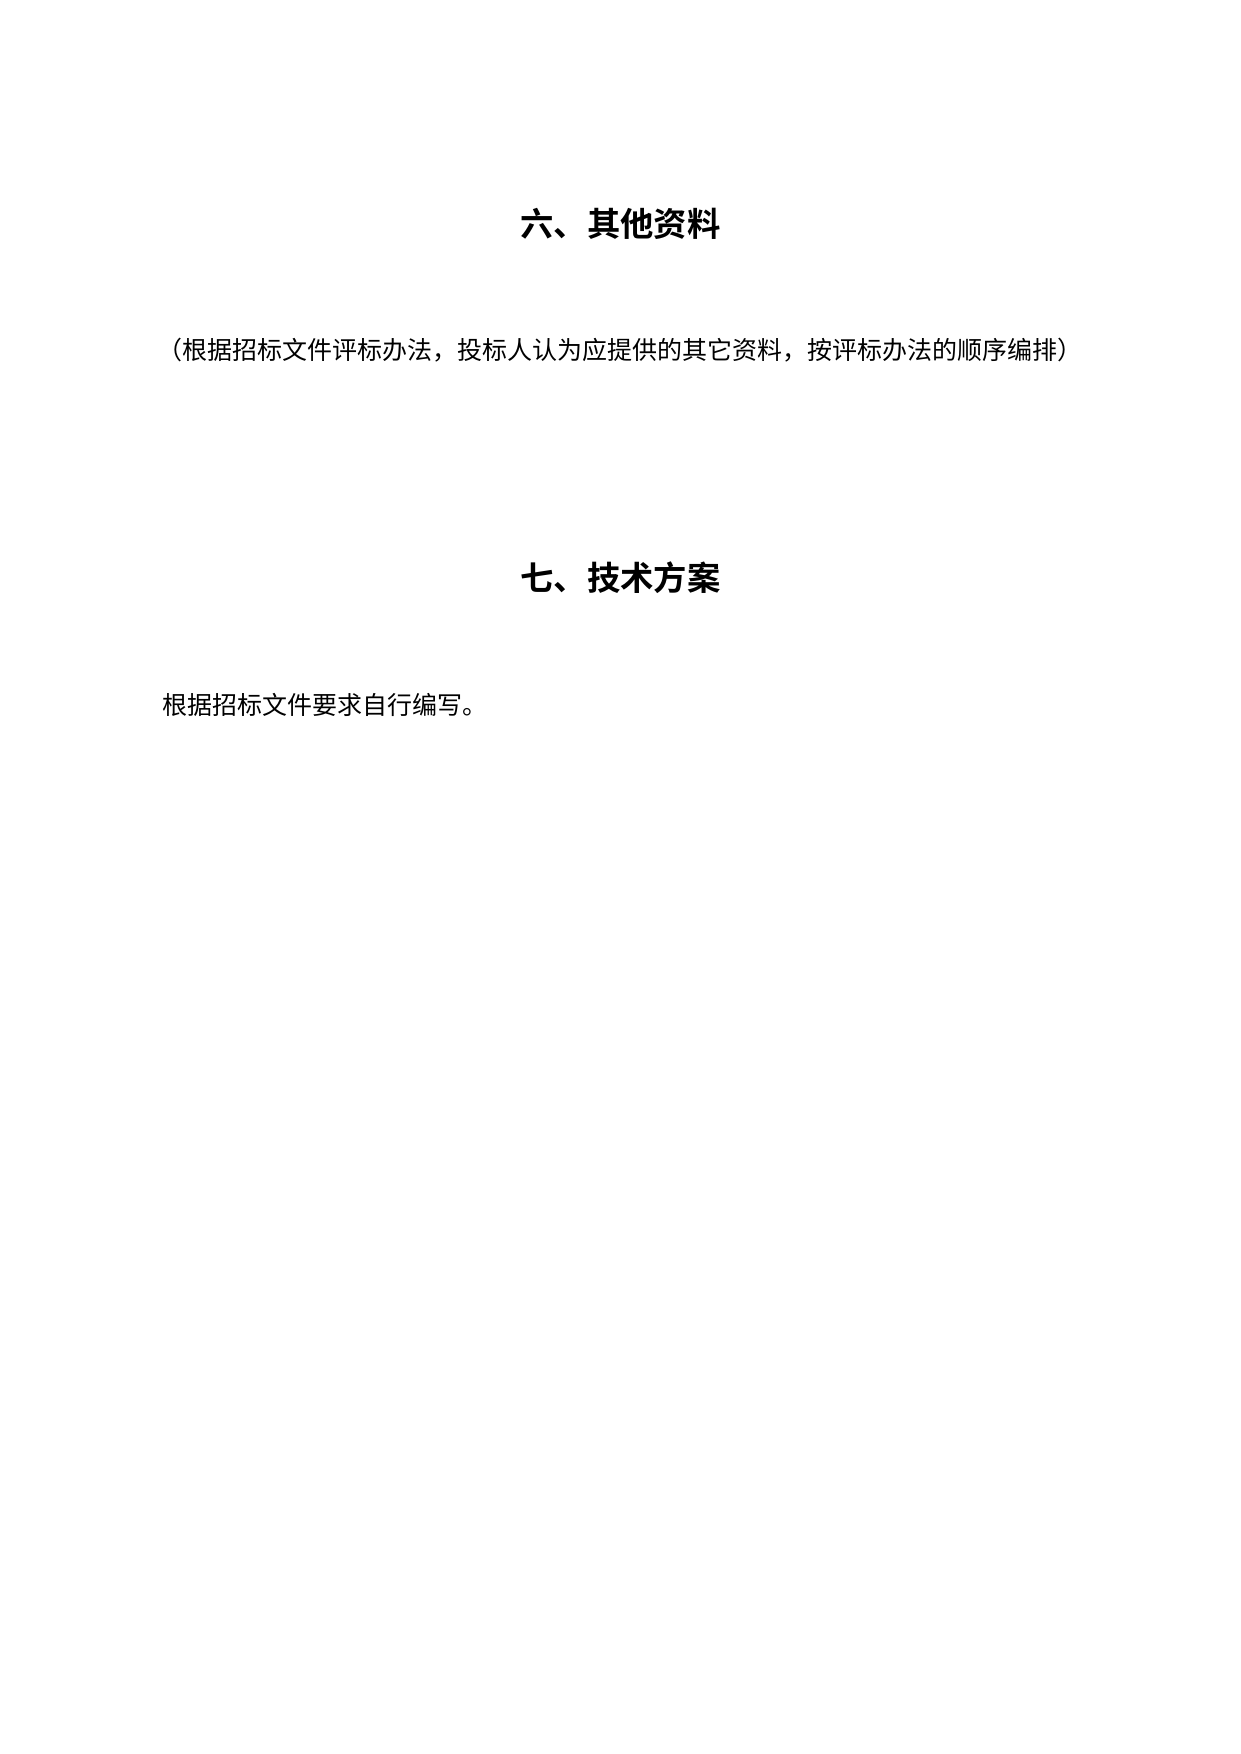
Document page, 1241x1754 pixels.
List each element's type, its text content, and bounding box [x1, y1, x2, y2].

text （根据招标文件评标办法，投标人认为应提供的其它资料，按评标办法的顺序编排） [112, 316, 1128, 381]
subtitle 六、其他资料 [112, 189, 1128, 254]
subtitle 七、技术方案 [112, 544, 1128, 609]
list 根据招标文件要求自行编写。 [112, 671, 1128, 736]
